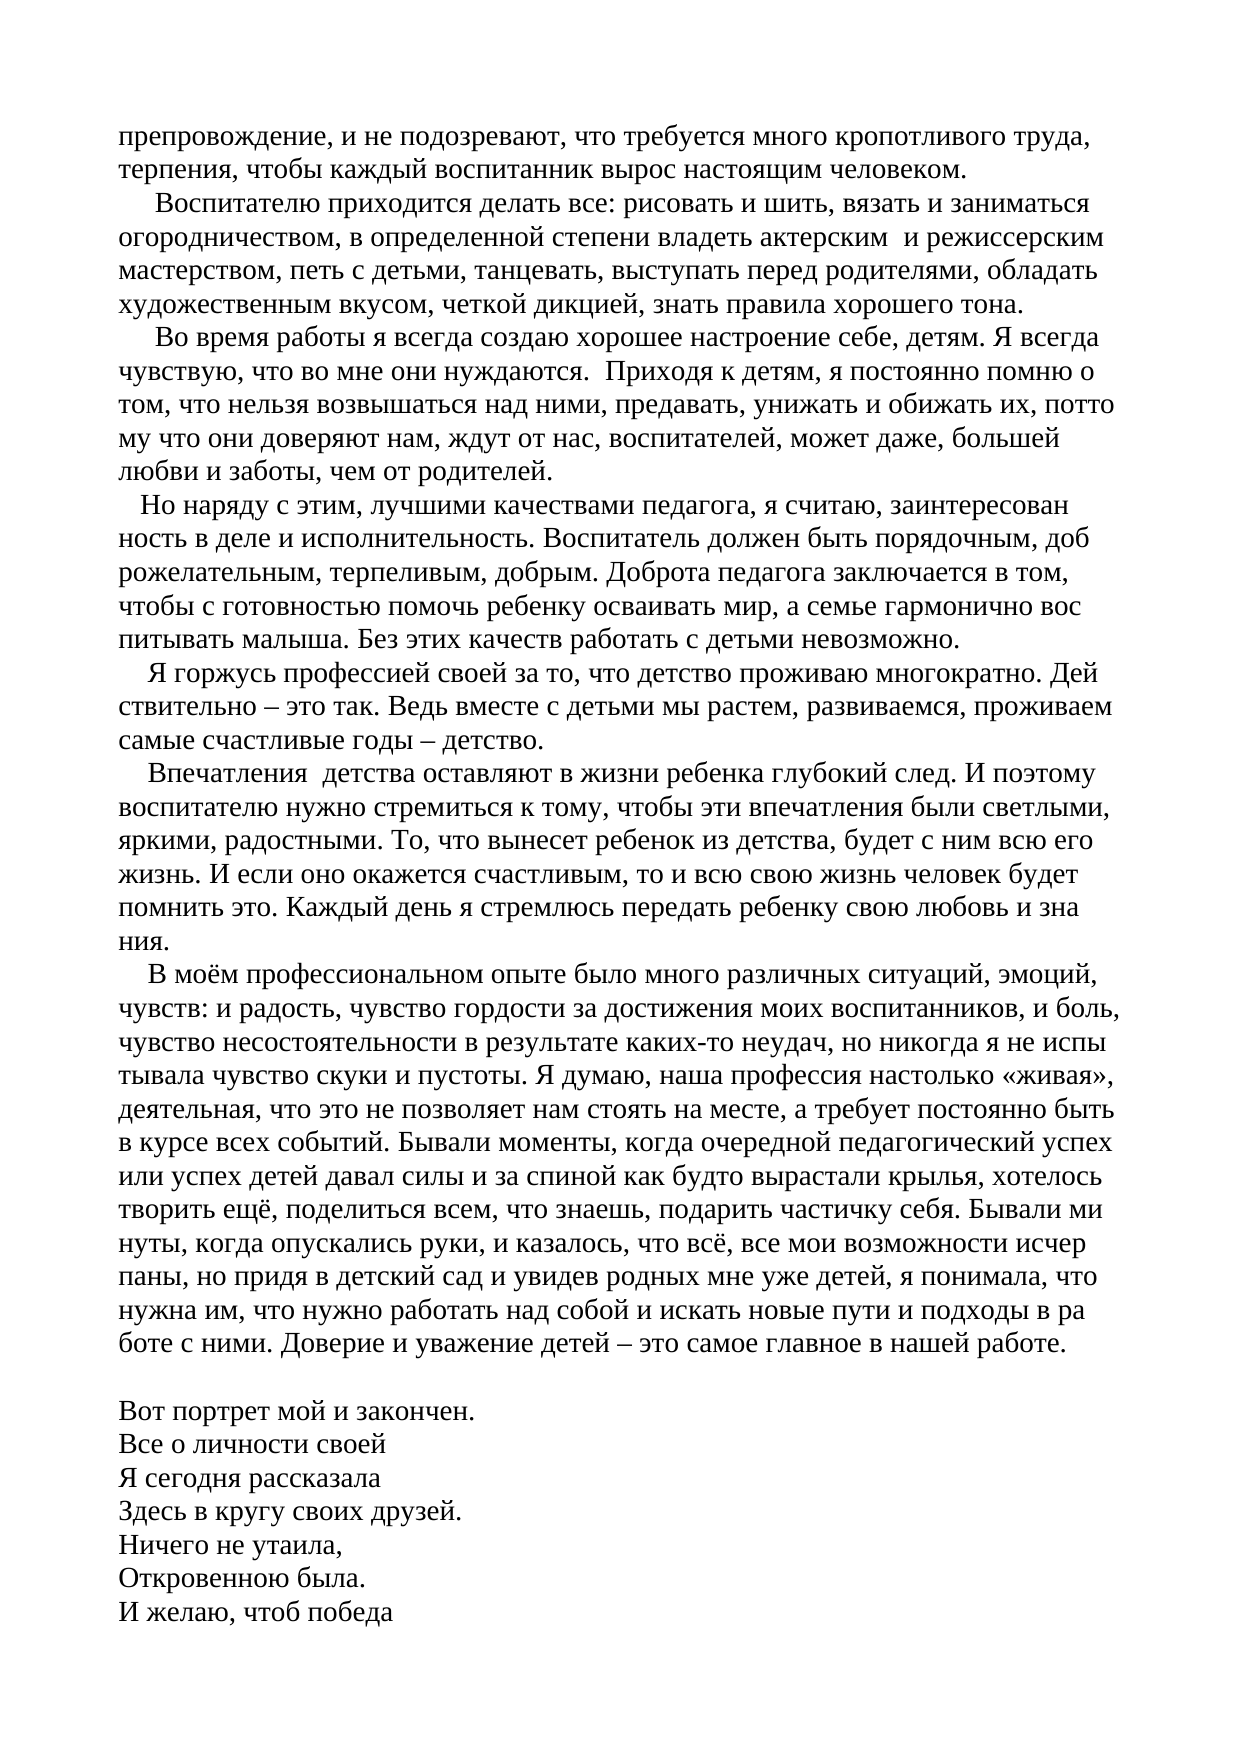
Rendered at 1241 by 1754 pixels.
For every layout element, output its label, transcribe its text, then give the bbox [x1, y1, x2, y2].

text чтобы с готовностью помочь ребенку осваивать мир, а семье гармонично вос [118, 588, 1122, 621]
text мастерством, петь с детьми, танцевать, выступать перед родителями, обладать [118, 252, 1122, 286]
text ность в деле и исполнительность. Воспитатель должен быть порядочным, доб [118, 521, 1122, 554]
text Здесь в кругу своих друзей. [118, 1493, 1122, 1527]
text нужна им, что нужно работать над собой и искать новые пути и подходы в ра [118, 1292, 1122, 1326]
text Откровенною была. [118, 1560, 1122, 1594]
text Воспитателю приходится делать все: рисовать и шить, вязать и заниматься [118, 185, 1122, 219]
text му что они доверяют нам, ждут от нас, воспитателей, может даже, большей [118, 420, 1122, 453]
text Но наряду с этим, лучшими качествами педагога, я считаю, заинтересован [118, 487, 1122, 521]
text Вот портрет мой и закончен. [118, 1393, 1122, 1426]
text Все о личности своей [118, 1426, 1122, 1460]
text художественным вкусом, четкой дикцией, знать правила хорошего тона. [118, 286, 1122, 319]
text в курсе всех событий. Бывали моменты, когда очередной педагогический успех [118, 1124, 1122, 1158]
text чувств: и радость, чувство гордости за достижения моих воспитанников, и боль, [118, 990, 1122, 1024]
text чувствую, что во мне они нуждаются. Приходя к детям, я постоянно помню о [118, 353, 1122, 386]
text чувство несостоятельности в результате каких-то неудач, но никогда я не испы [118, 1024, 1122, 1057]
text яркими, радостными. То, что вынесет ребенок из детства, будет с ним всю его [118, 822, 1122, 856]
text самые счастливые годы – детство. [118, 722, 1122, 755]
text том, что нельзя возвышаться над ними, предавать, унижать и обижать их, потто [118, 386, 1122, 420]
text воспитателю нужно стремиться к тому, чтобы эти впечатления были светлыми, [118, 789, 1122, 822]
text В моём профессиональном опыте было много различных ситуаций, эмоций, [118, 957, 1122, 990]
text препровождение, и не подозревают, что требуется много кропотливого труда, [118, 118, 1122, 152]
text деятельная, что это не позволяет нам стоять на месте, а требует постоянно быть [118, 1091, 1122, 1124]
text Во время работы я всегда создаю хорошее настроение себе, детям. Я всегда [118, 319, 1122, 353]
text творить ещё, поделиться всем, что знаешь, подарить частичку себя. Бывали ми [118, 1191, 1122, 1225]
text огородничеством, в определенной степени владеть актерским и режиссерским [118, 219, 1122, 252]
text или успех детей давал силы и за спиной как будто вырастали крылья, хотелось [118, 1158, 1122, 1191]
text рожелательным, терпеливым, добрым. Доброта педагога заключается в том, [118, 554, 1122, 588]
text Я сегодня рассказала [118, 1460, 1122, 1493]
text боте с ними. Доверие и уважение детей – это самое главное в нашей работе. [118, 1326, 1122, 1359]
text питывать малыша. Без этих качеств работать с детьми невозможно. [118, 621, 1122, 655]
text паны, но придя в детский сад и увидев родных мне уже детей, я понимала, что [118, 1258, 1122, 1292]
text терпения, чтобы каждый воспитанник вырос настоящим человеком. [118, 152, 1122, 185]
text ствительно – это так. Ведь вместе с детьми мы растем, развиваемся, проживаем [118, 688, 1122, 722]
text нуты, когда опускались руки, и казалось, что всё, все мои возможности исчер [118, 1225, 1122, 1258]
text жизнь. И если оно окажется счастливым, то и всю свою жизнь человек будет [118, 856, 1122, 889]
text ния. [118, 923, 1122, 957]
text Впечатления детства оставляют в жизни ребенка глубокий след. И поэтому [118, 755, 1122, 789]
text любви и заботы, чем от родителей. [118, 453, 1122, 487]
text Ничего не утаила, [118, 1527, 1122, 1560]
text помнить это. Каждый день я стремлюсь передать ребенку свою любовь и зна [118, 889, 1122, 923]
text И желаю, чтоб победа [118, 1594, 1122, 1627]
text тывала чувство скуки и пустоты. Я думаю, наша профессия настолько «живая», [118, 1057, 1122, 1091]
text Я горжусь профессией своей за то, что детство проживаю многократно. Дей [118, 655, 1122, 688]
